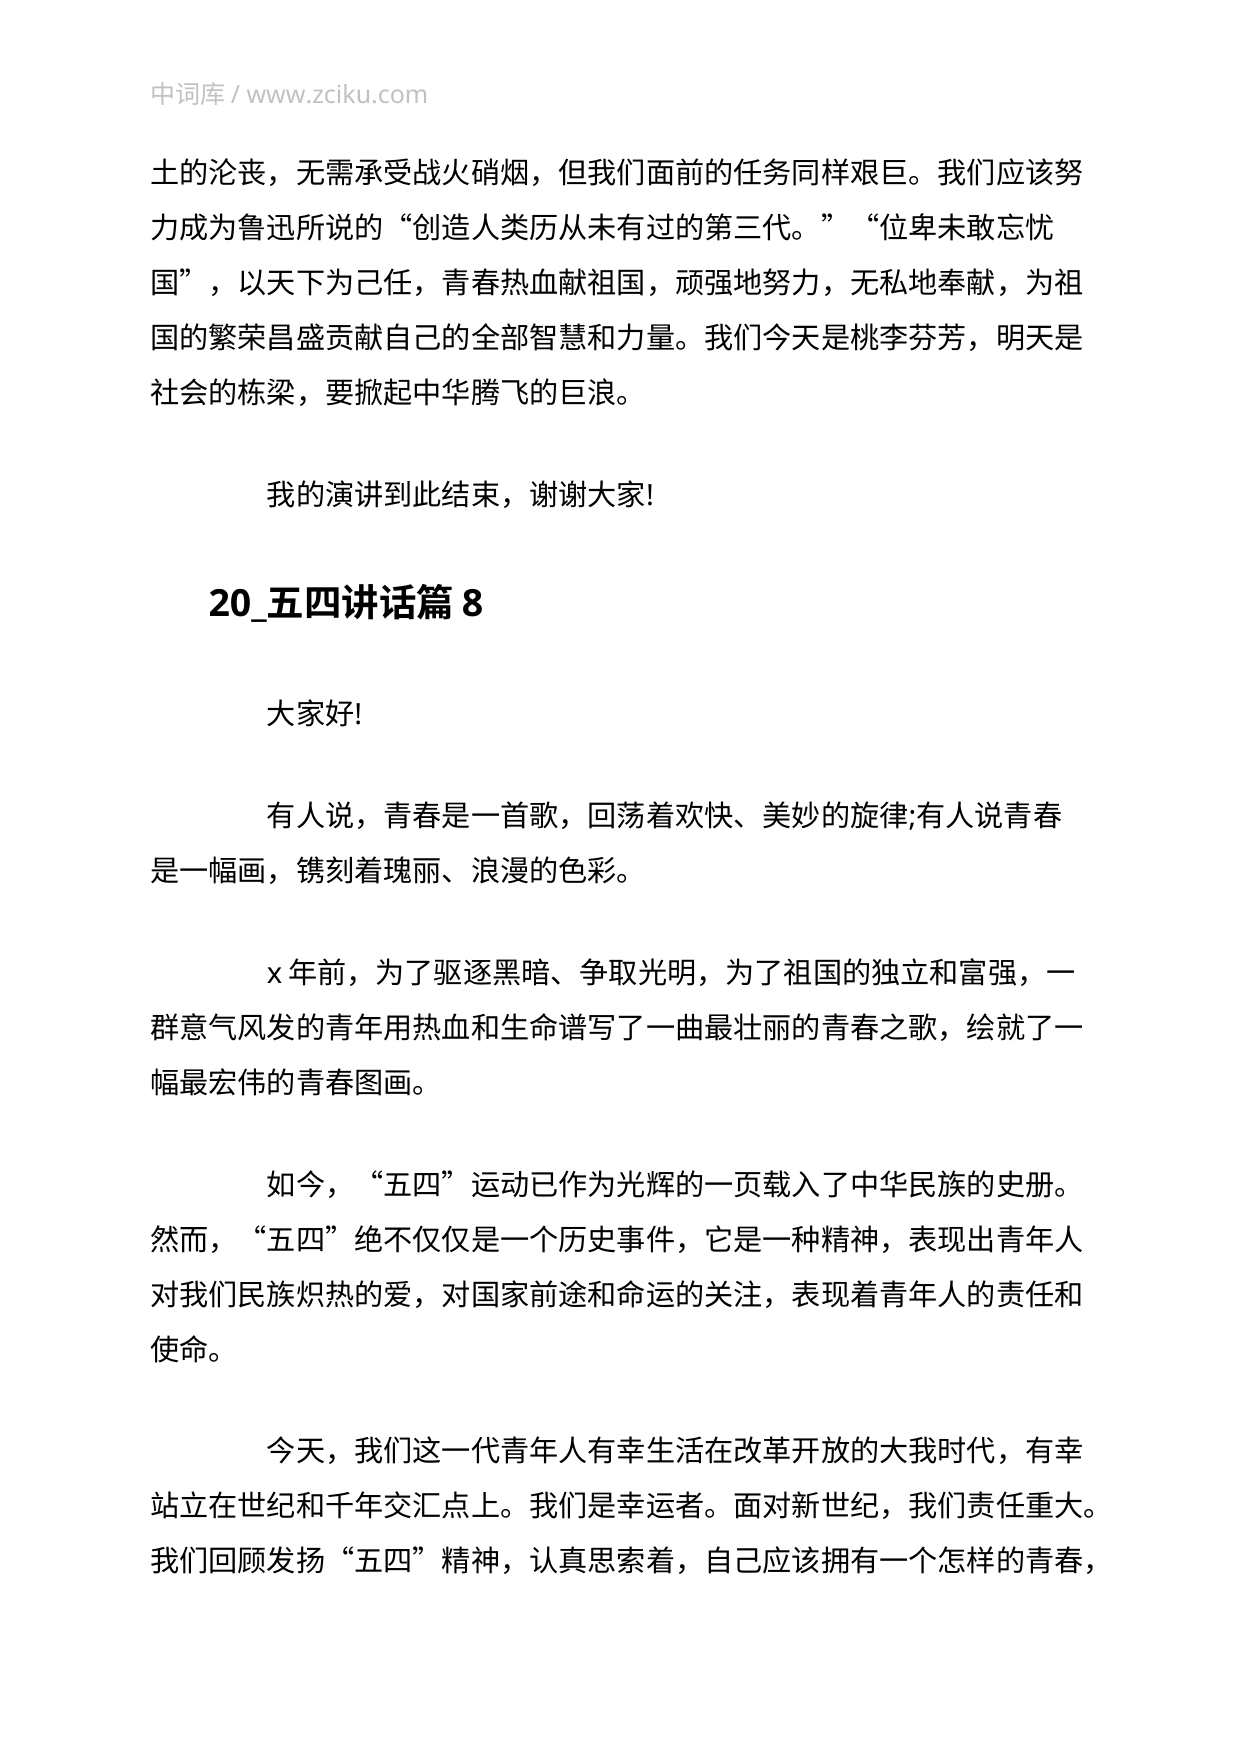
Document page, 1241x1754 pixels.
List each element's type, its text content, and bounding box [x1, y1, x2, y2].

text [150, 1428, 1090, 1580]
text 我的演讲到此结束，谢谢大家! [150, 471, 1090, 514]
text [150, 150, 1090, 412]
text 有人说，青春是一首歌，回荡着欢快、美妙的旋律;有人说青春是一幅画，镌刻着瑰丽、浪漫的色彩。 [150, 793, 1090, 890]
text 大家好! [150, 691, 1090, 733]
text 如今，“五四”运动已作为光辉的一页载入了中华民族的史册。然而，“五四”绝不仅仅是一个历史事件，它是一种精神，表现出青年人对我们民族炽热的爱，对国家前途和命运的关注，表现着青年人的责任和使命。 [150, 1161, 1090, 1368]
text x年前，为了驱逐黑暗、争取光明，为了祖国的独立和富强，一群意气风发的青年用热血和生命谱写了一曲最壮丽的青春之歌，绘就了一幅最宏伟的青春图画。 [150, 950, 1090, 1102]
text 20_五四讲话篇8 [150, 573, 1090, 628]
